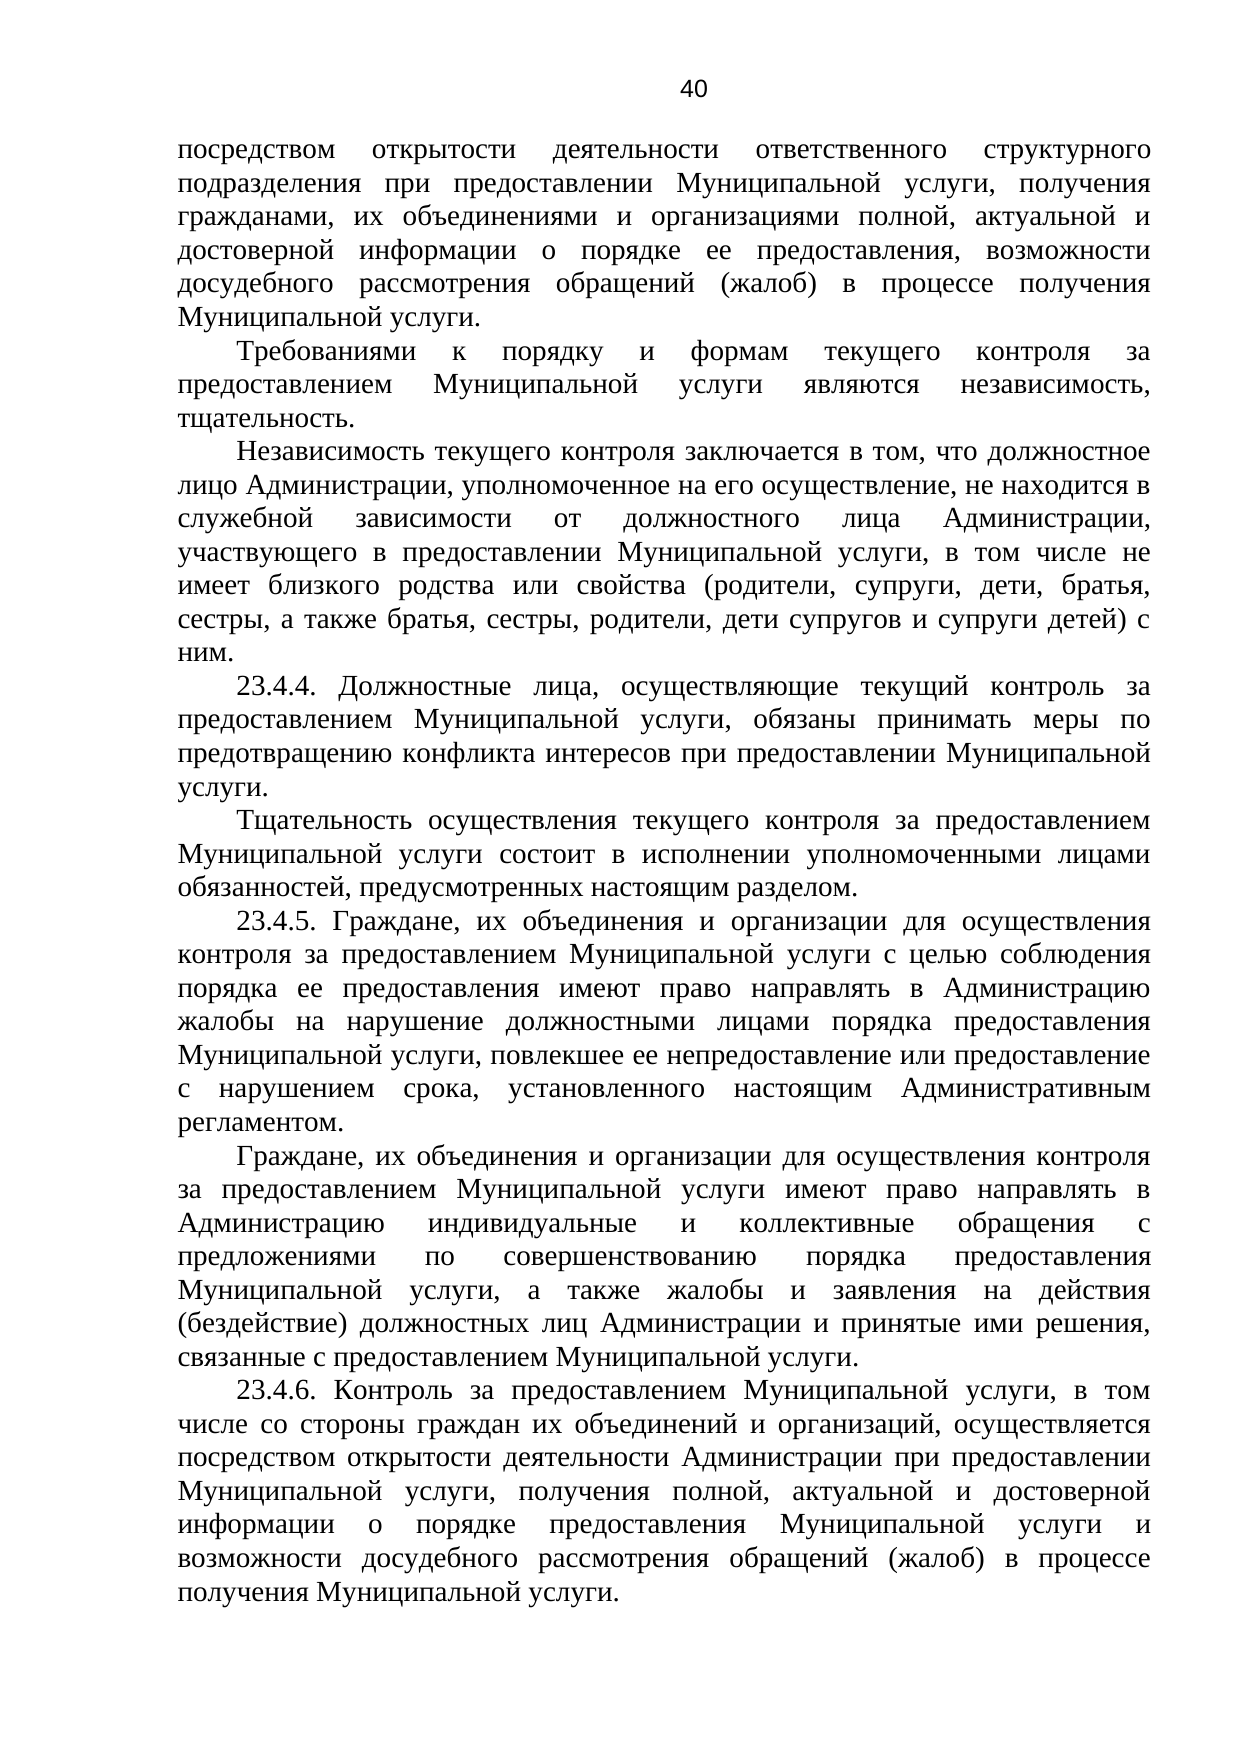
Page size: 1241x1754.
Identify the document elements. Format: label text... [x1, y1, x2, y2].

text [177, 131, 1152, 333]
text Требованиями к порядку и формам текущего контроля за предоставлением Муниципальной услуги являются независимость, тщательность. [177, 333, 1152, 433]
text 23.4.5. Граждане, их объединения и организации для осуществления контроля за предоставлением Муниципальной услуги с целью соблюдения порядка ее предоставления имеют право направлять в Администрацию жалобы на нарушение должностными лицами порядка предоставления Муниципальной услуги, повлекшее ее непредоставление или предоставление с нарушением срока, установленного настоящим Административным регламентом. [177, 903, 1152, 1138]
text Граждане, их объединения и организации для осуществления контроля за предоставлением Муниципальной услуги имеют право направлять в Администрацию индивидуальные и коллективные обращения с предложениями по совершенствованию порядка предоставления Муниципальной услуги, а также жалобы и заявления на действия (бездействие) должностных лиц Администрации и принятые ими решения, связанные с предоставлением Муниципальной услуги. [177, 1138, 1152, 1372]
text 23.4.6. Контроль за предоставлением Муниципальной услуги, в том числе со стороны граждан их объединений и организаций, осуществляется посредством открытости деятельности Администрации при предоставлении Муниципальной услуги, получения полной, актуальной и достоверной информации о порядке предоставления Муниципальной услуги и возможности досудебного рассмотрения обращений (жалоб) в процессе получения Муниципальной услуги. [177, 1372, 1152, 1607]
text 23.4.4. Должностные лица, осуществляющие текущий контроль за предоставлением Муниципальной услуги, обязаны принимать меры по предотвращению конфликта интересов при предоставлении Муниципальной услуги. [177, 668, 1152, 802]
text Независимость текущего контроля заключается в том, что должностное лицо Администрации, уполномоченное на его осуществление, не находится в служебной зависимости от должностного лица Администрации, участвующего в предоставлении Муниципальной услуги, в том числе не имеет близкого родства или свойства (родители, супруги, дети, братья, сестры, а также братья, сестры, родители, дети супругов и супруги детей) с ним. [177, 433, 1152, 668]
text Тщательность осуществления текущего контроля за предоставлением Муниципальной услуги состоит в исполнении уполномоченными лицами обязанностей, предусмотренных настоящим разделом. [177, 802, 1152, 903]
